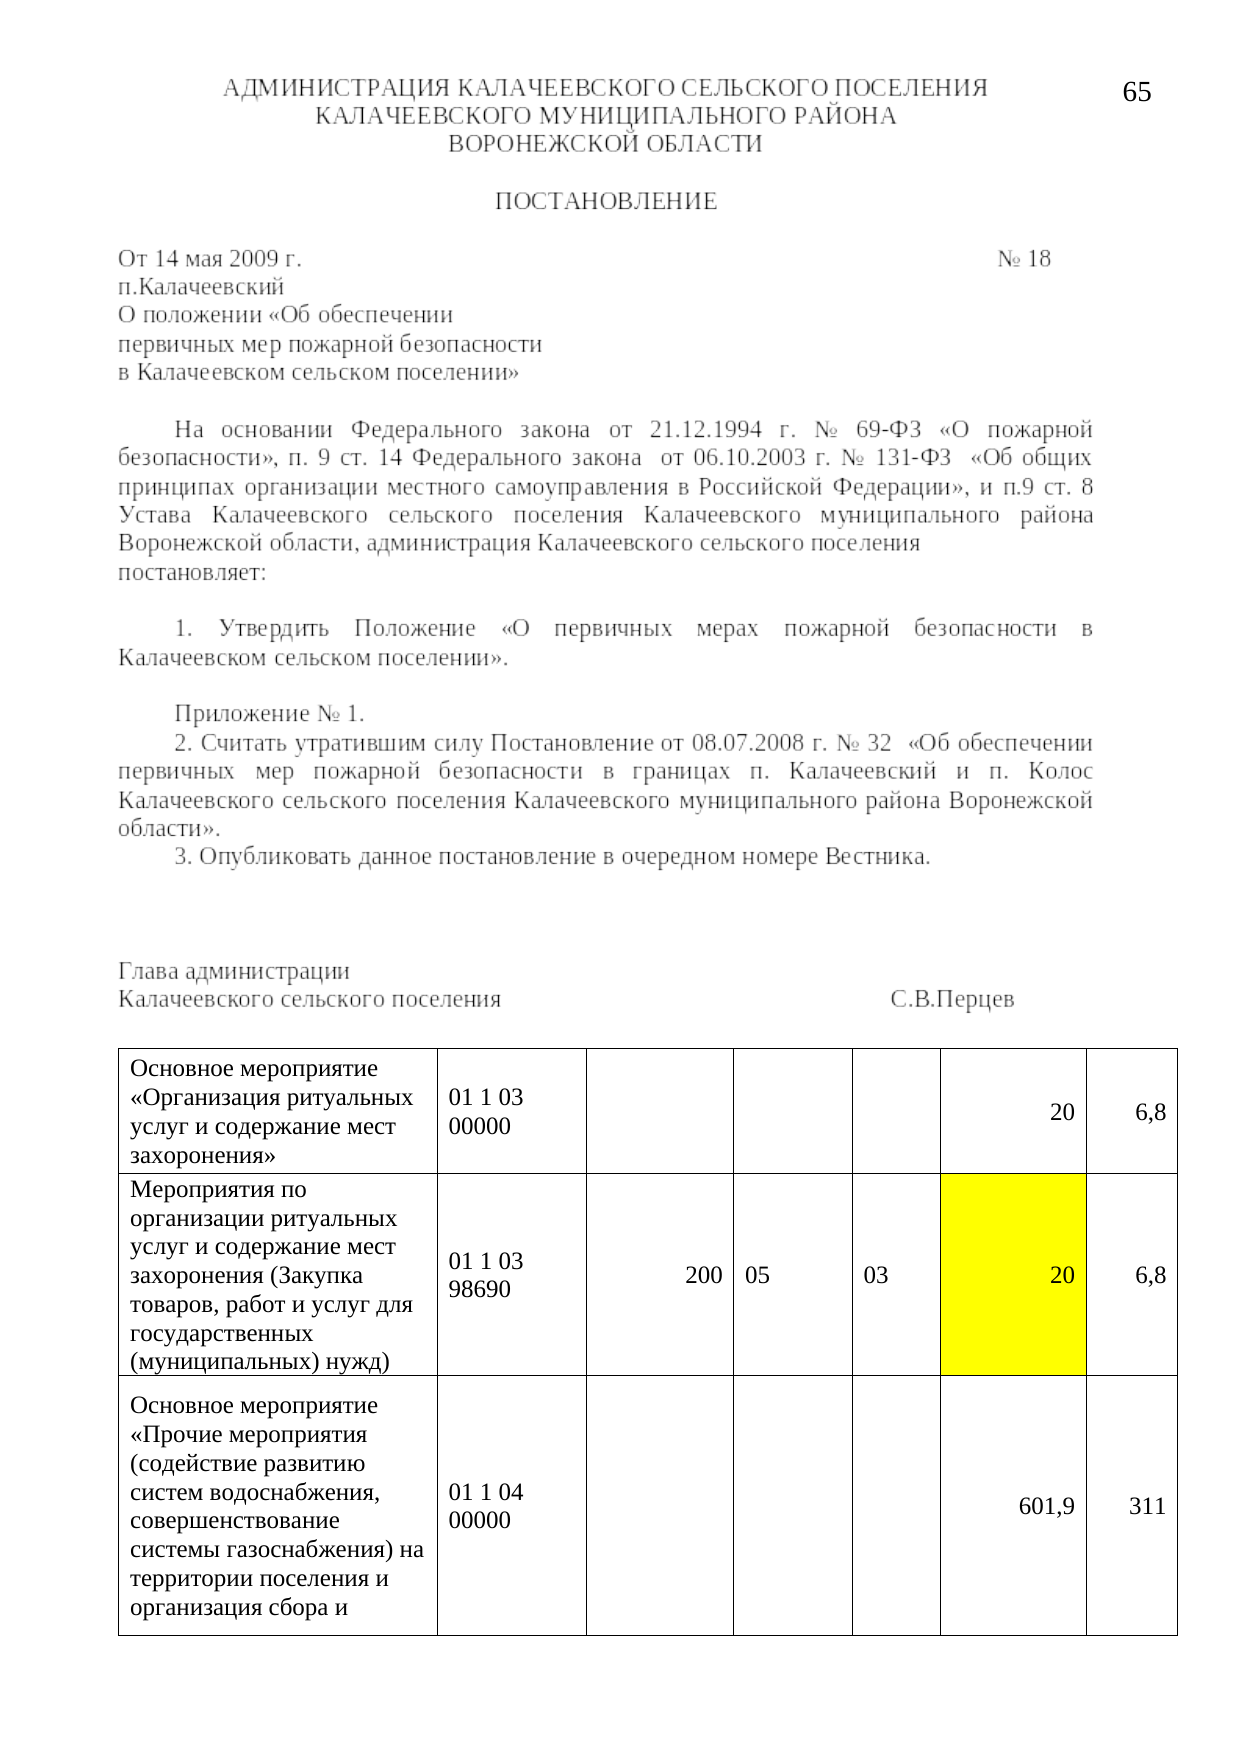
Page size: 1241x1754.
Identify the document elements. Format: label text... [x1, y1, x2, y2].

table_cell 20 [941, 1174, 1086, 1375]
table_cell [734, 1049, 852, 1173]
table_cell 01 1 03 00000 [438, 1049, 586, 1173]
table_cell 6,8 [1087, 1174, 1177, 1375]
table_cell [853, 1376, 940, 1635]
table_cell [853, 1049, 940, 1173]
table_cell Основное мероприятие «Прочие мероприятия (содействие развитию систем водоснабжения, совершенствование системы газоснабжения) на территории поселения и организация сбора и вывоза бытовых отходов и мусора, организация благоустройства и озеленение территории поселения, в том числе реализация мероприятий «Комплексная программа развития коммунальной инфраструктуры Калачеевского сельского поселения на 2020-2026г» и другое [119, 1376, 437, 1635]
table_cell 20 [941, 1049, 1086, 1173]
table_cell 03 [853, 1174, 940, 1375]
table_cell [734, 1376, 852, 1635]
table_cell 05 [734, 1174, 852, 1375]
table_cell [587, 1376, 733, 1635]
table_cell 01 1 03 98690 [438, 1174, 586, 1375]
table_cell Мероприятия по организации ритуальных услуг и содержание мест захоронения (Закупка товаров, работ и услуг для государственных (муниципальных) нужд) [119, 1174, 437, 1375]
table_cell Основное мероприятие «Организация ритуальных услуг и содержание мест захоронения» [119, 1049, 437, 1173]
table_cell 601,9 [941, 1376, 1086, 1635]
table_cell [587, 1049, 733, 1173]
table_cell 6,8 [1087, 1049, 1177, 1173]
table_cell 01 1 04 00000 [438, 1376, 586, 1635]
table_cell 311 [1087, 1376, 1177, 1635]
table_cell 200 [587, 1174, 733, 1375]
